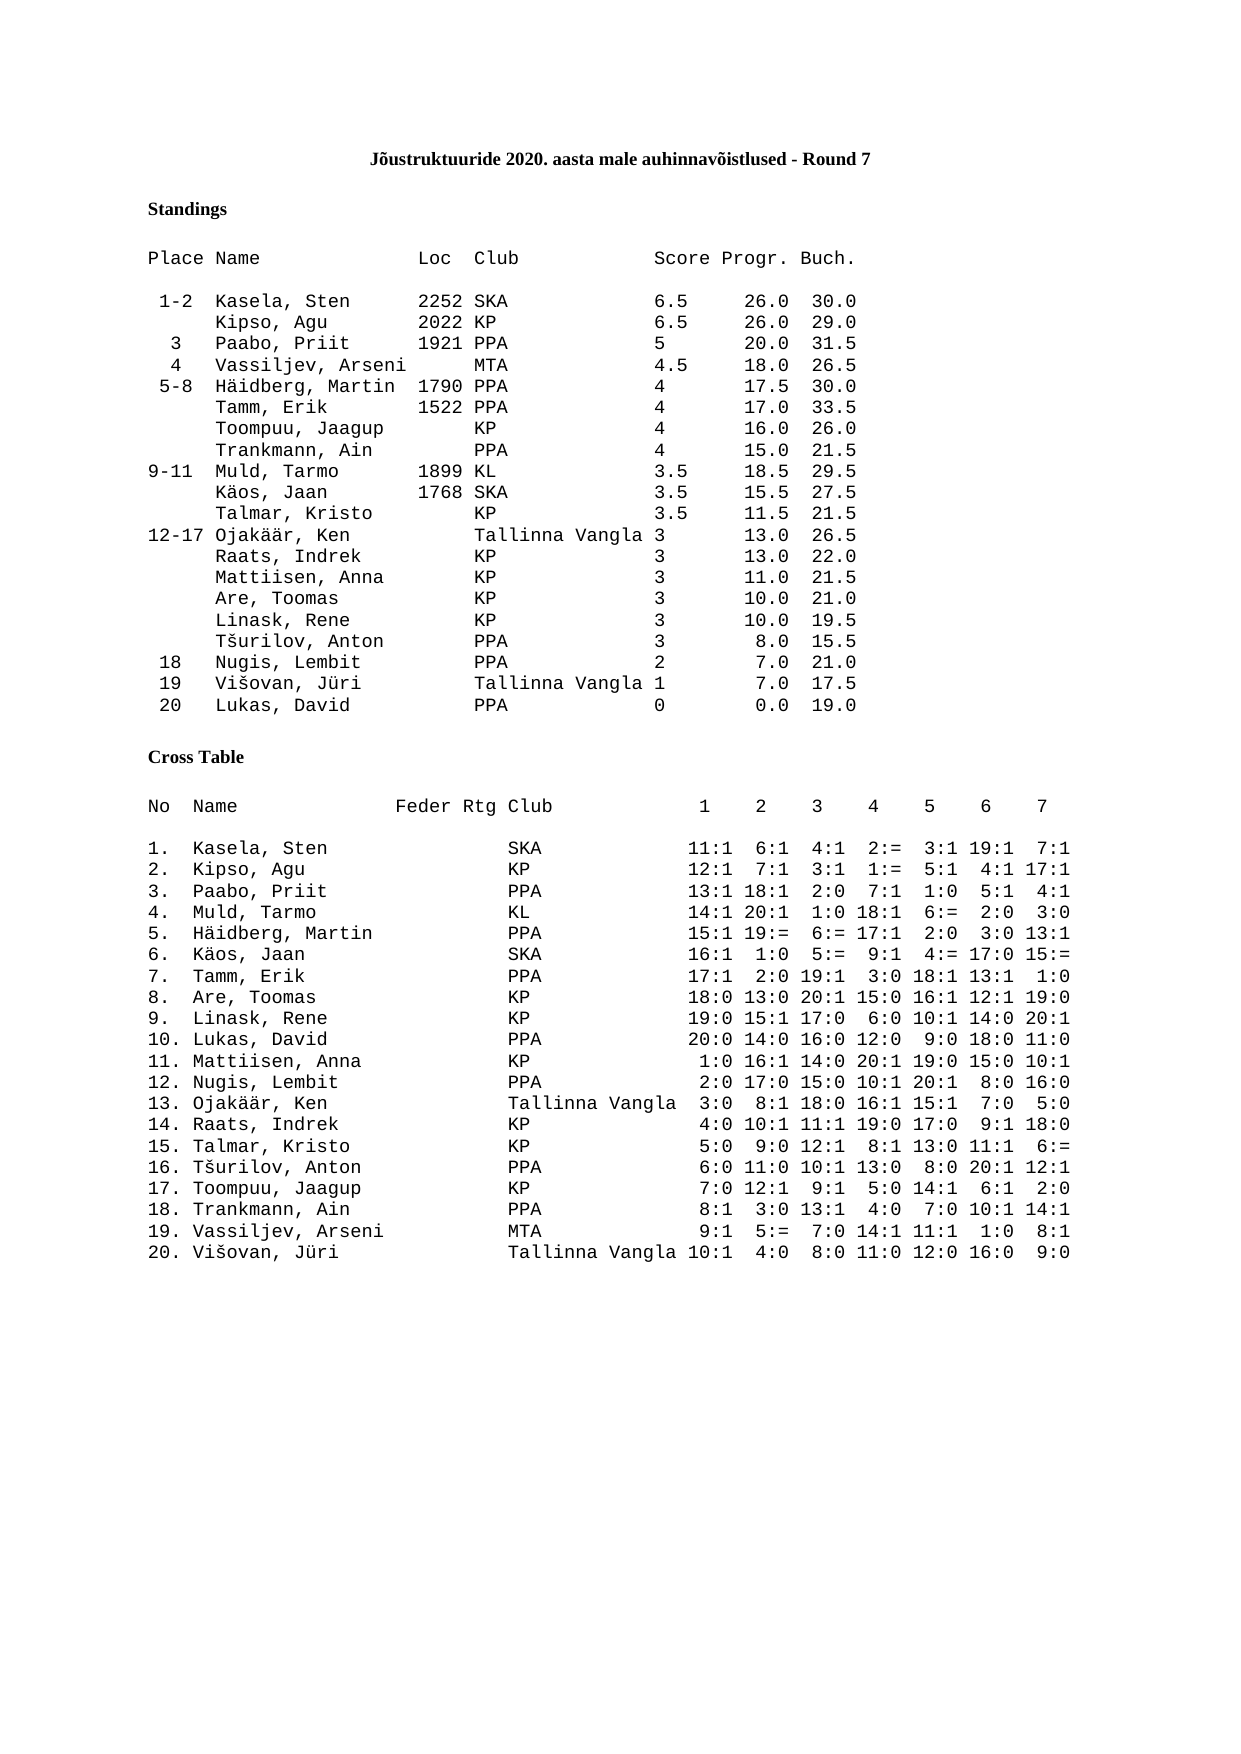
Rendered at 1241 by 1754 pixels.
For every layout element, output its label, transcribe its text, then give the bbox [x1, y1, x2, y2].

text 3 Paabo, Priit 1921 PPA 5 20.0 31.5 [148, 334, 1093, 355]
text 11. Mattiisen, Anna KP 1:0 16:1 14:0 20:1 19:0 15:0 10:1 [148, 1051, 1093, 1073]
text Tšurilov, Anton PPA 3 8.0 15.5 [148, 632, 1093, 653]
text 1. Kasela, Sten SKA 11:1 6:1 4:1 2:= 3:1 19:1 7:1 [148, 839, 1093, 860]
text 3. Paabo, Priit PPA 13:1 18:1 2:0 7:1 1:0 5:1 4:1 [148, 881, 1093, 903]
text 12. Nugis, Lembit PPA 2:0 17:0 15:0 10:1 20:1 8:0 16:0 [148, 1073, 1093, 1094]
text 9. Linask, Rene KP 19:0 15:1 17:0 6:0 10:1 14:0 20:1 [148, 1009, 1093, 1030]
text 8. Are, Toomas KP 18:0 13:0 20:1 15:0 16:1 12:1 19:0 [148, 988, 1093, 1009]
text Tamm, Erik 1522 PPA 4 17.0 33.5 [148, 398, 1093, 419]
text Linask, Rene KP 3 10.0 19.5 [148, 610, 1093, 632]
text 12-17 Ojakäär, Ken Tallinna Vangla 3 13.0 26.5 [148, 525, 1093, 547]
text 1-2 Kasela, Sten 2252 SKA 6.5 26.0 30.0 [148, 292, 1093, 313]
text Jõustruktuuride 2020. aasta male auhinnavõistlused - Round 7 [148, 148, 1093, 169]
text Standings [148, 198, 1093, 220]
text 2. Kipso, Agu KP 12:1 7:1 3:1 1:= 5:1 4:1 17:1 [148, 860, 1093, 881]
text Talmar, Kristo KP 3.5 11.5 21.5 [148, 504, 1093, 525]
text 18 Nugis, Lembit PPA 2 7.0 21.0 [148, 653, 1093, 674]
text Toompuu, Jaagup KP 4 16.0 26.0 [148, 419, 1093, 440]
text 7. Tamm, Erik PPA 17:1 2:0 19:1 3:0 18:1 13:1 1:0 [148, 966, 1093, 988]
text 20 Lukas, David PPA 0 0.0 19.0 [148, 695, 1093, 717]
text Mattiisen, Anna KP 3 11.0 21.5 [148, 568, 1093, 589]
text Place Name Loc Club Score Progr. Buch. [148, 249, 1093, 270]
text 14. Raats, Indrek KP 4:0 10:1 11:1 19:0 17:0 9:1 18:0 [148, 1115, 1093, 1136]
text 16. Tšurilov, Anton PPA 6:0 11:0 10:1 13:0 8:0 20:1 12:1 [148, 1158, 1093, 1179]
text 5. Häidberg, Martin PPA 15:1 19:= 6:= 17:1 2:0 3:0 13:1 [148, 924, 1093, 945]
text Trankmann, Ain PPA 4 15.0 21.5 [148, 440, 1093, 462]
text 4. Muld, Tarmo KL 14:1 20:1 1:0 18:1 6:= 2:0 3:0 [148, 903, 1093, 924]
text 10. Lukas, David PPA 20:0 14:0 16:0 12:0 9:0 18:0 11:0 [148, 1030, 1093, 1051]
text 19. Vassiljev, Arseni MTA 9:1 5:= 7:0 14:1 11:1 1:0 8:1 [148, 1221, 1093, 1243]
text Raats, Indrek KP 3 13.0 22.0 [148, 547, 1093, 568]
text Kipso, Agu 2022 KP 6.5 26.0 29.0 [148, 313, 1093, 334]
text Cross Table [148, 746, 1093, 767]
text 20. Višovan, Jüri Tallinna Vangla 10:1 4:0 8:0 11:0 12:0 16:0 9:0 [148, 1243, 1093, 1264]
text No Name Feder Rtg Club 1 2 3 4 5 6 7 [148, 796, 1093, 818]
text 17. Toompuu, Jaagup KP 7:0 12:1 9:1 5:0 14:1 6:1 2:0 [148, 1179, 1093, 1200]
text 13. Ojakäär, Ken Tallinna Vangla 3:0 8:1 18:0 16:1 15:1 7:0 5:0 [148, 1094, 1093, 1115]
text 9-11 Muld, Tarmo 1899 KL 3.5 18.5 29.5 [148, 462, 1093, 483]
text Käos, Jaan 1768 SKA 3.5 15.5 27.5 [148, 483, 1093, 504]
text Are, Toomas KP 3 10.0 21.0 [148, 589, 1093, 610]
text 4 Vassiljev, Arseni MTA 4.5 18.0 26.5 [148, 355, 1093, 377]
text 18. Trankmann, Ain PPA 8:1 3:0 13:1 4:0 7:0 10:1 14:1 [148, 1200, 1093, 1221]
text 15. Talmar, Kristo KP 5:0 9:0 12:1 8:1 13:0 11:1 6:= [148, 1136, 1093, 1158]
text 19 Višovan, Jüri Tallinna Vangla 1 7.0 17.5 [148, 674, 1093, 695]
text 6. Käos, Jaan SKA 16:1 1:0 5:= 9:1 4:= 17:0 15:= [148, 945, 1093, 966]
text 5-8 Häidberg, Martin 1790 PPA 4 17.5 30.0 [148, 377, 1093, 398]
